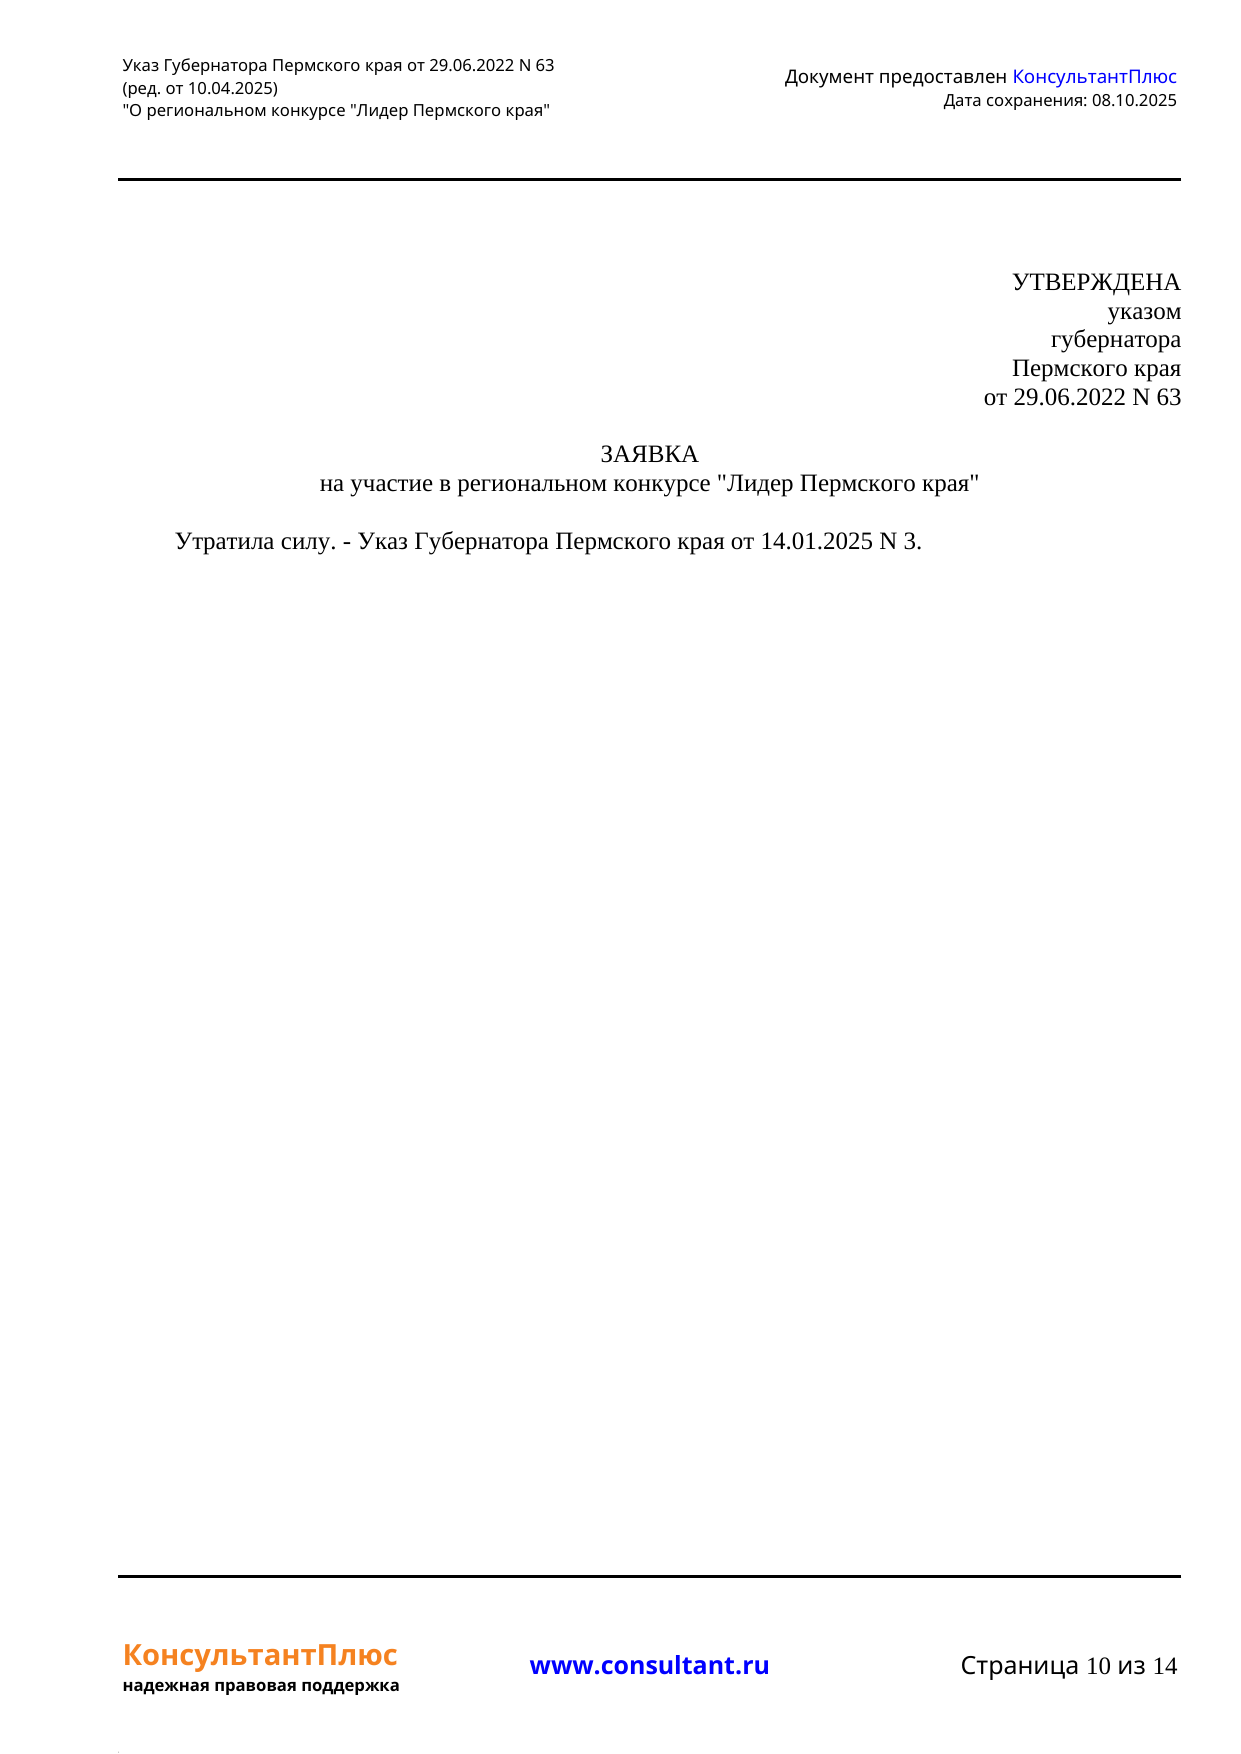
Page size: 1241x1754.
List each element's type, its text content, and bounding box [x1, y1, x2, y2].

text от 29.06.2022 N 63 [118, 382, 1181, 411]
text Утратила силу. - Указ Губернатора Пермского края от 14.01.2025 N 3. [118, 526, 1181, 554]
text на участие в региональном конкурсе "Лидер Пермского края" [118, 468, 1181, 497]
text губернатора [118, 324, 1181, 353]
text УТВЕРЖДЕНА [118, 267, 1181, 296]
text Пермского края [118, 353, 1181, 382]
text ЗАЯВКА [118, 439, 1181, 468]
text указом [118, 296, 1181, 324]
